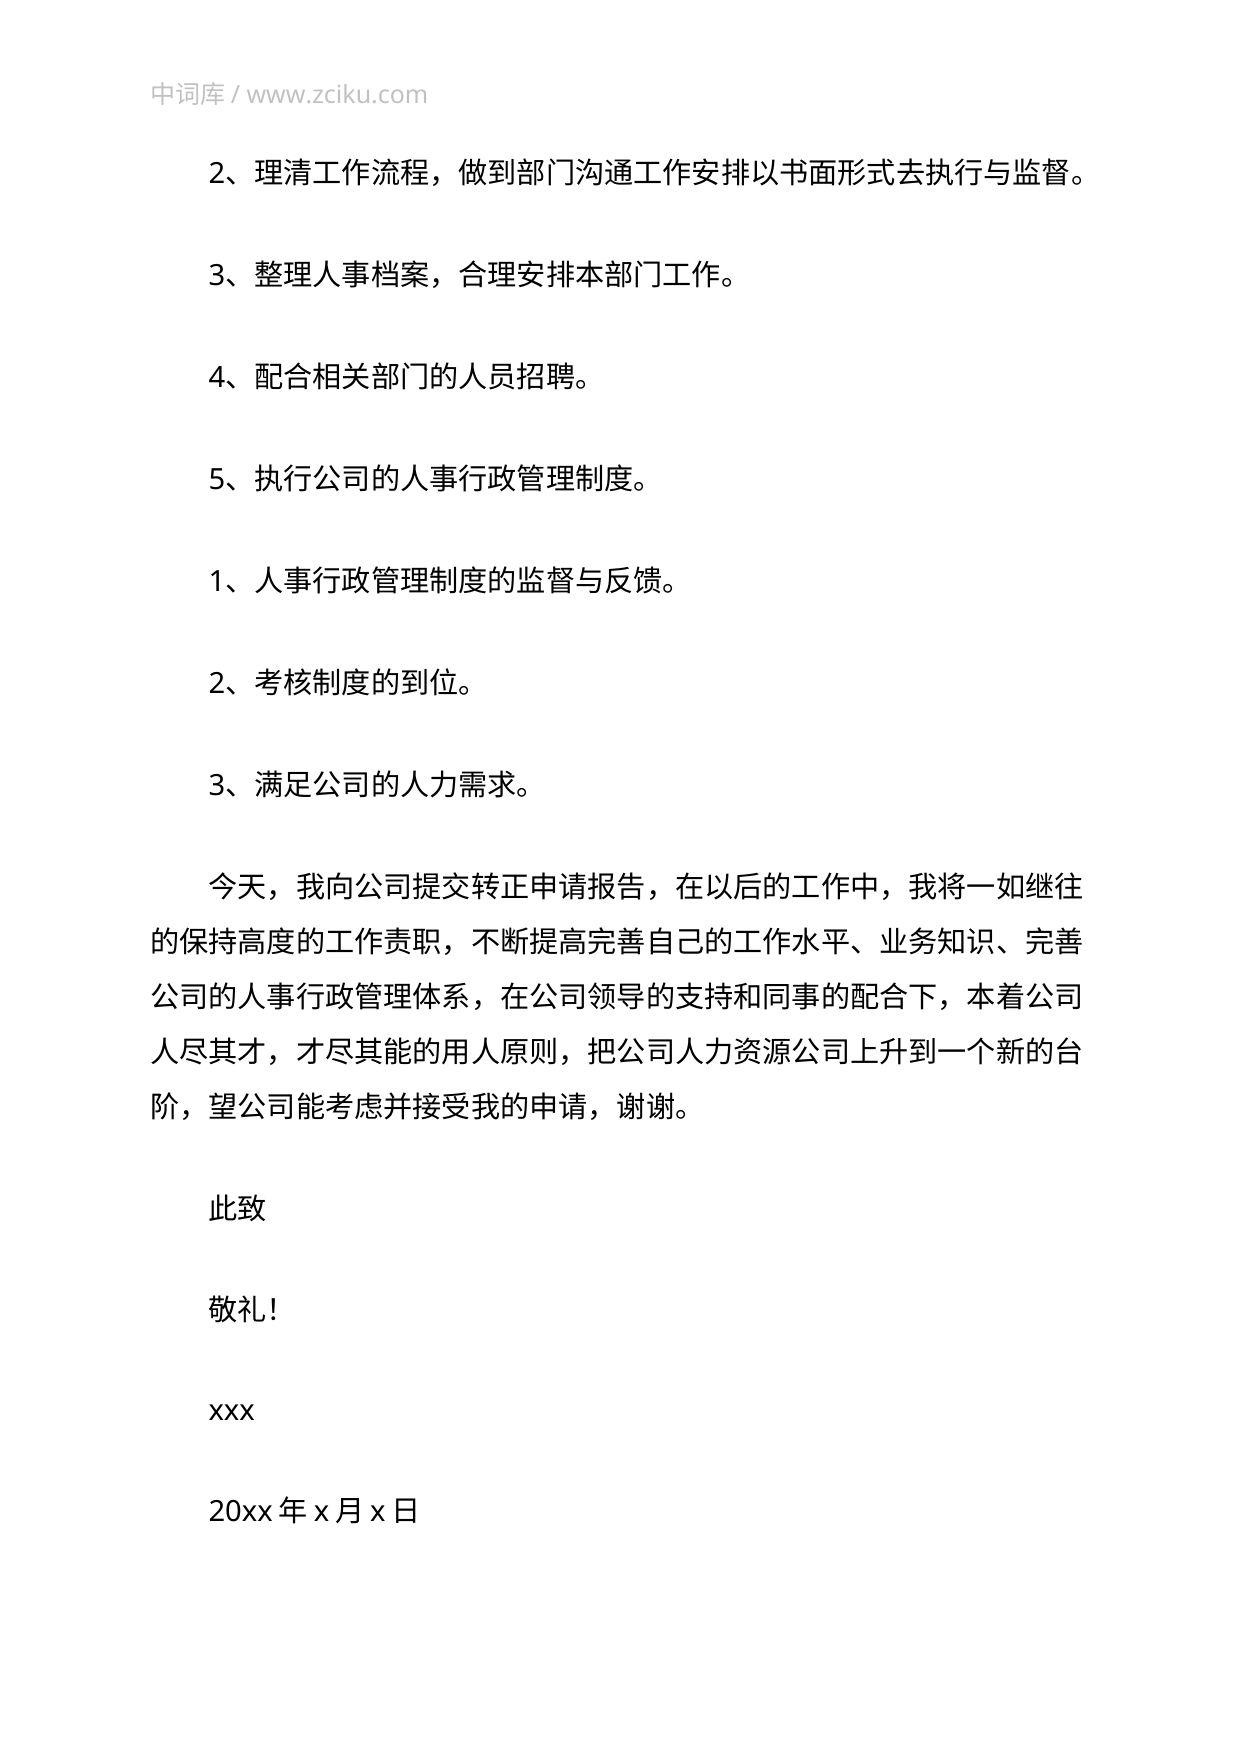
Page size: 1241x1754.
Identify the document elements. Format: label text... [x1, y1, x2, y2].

text 20xx年x月x日 [150, 1487, 1090, 1529]
text 2、考核制度的到位。 [150, 660, 1090, 702]
text 今天，我向公司提交转正申请报告，在以后的工作中，我将一如继往的保持高度的工作责职，不断提高完善自己的工作水平、业务知识、完善公司的人事行政管理体系，在公司领导的支持和同事的配合下，本着公司人尽其才，才尽其能的用人原则，把公司人力资源公司上升到一个新的台阶，望公司能考虑并接受我的申请，谢谢。 [150, 864, 1090, 1126]
text 3、满足公司的人力需求。 [150, 762, 1090, 804]
text 5、执行公司的人事行政管理制度。 [150, 456, 1090, 498]
text 3、整理人事档案，合理安排本部门工作。 [150, 252, 1090, 294]
text 4、配合相关部门的人员招聘。 [150, 354, 1090, 396]
text xxx [150, 1389, 1090, 1428]
text 2、理清工作流程，做到部门沟通工作安排以书面形式去执行与监督。 [150, 150, 1090, 192]
text 1、人事行政管理制度的监督与反馈。 [150, 558, 1090, 600]
text 此致 [150, 1185, 1090, 1227]
text 敬礼！ [150, 1287, 1090, 1329]
